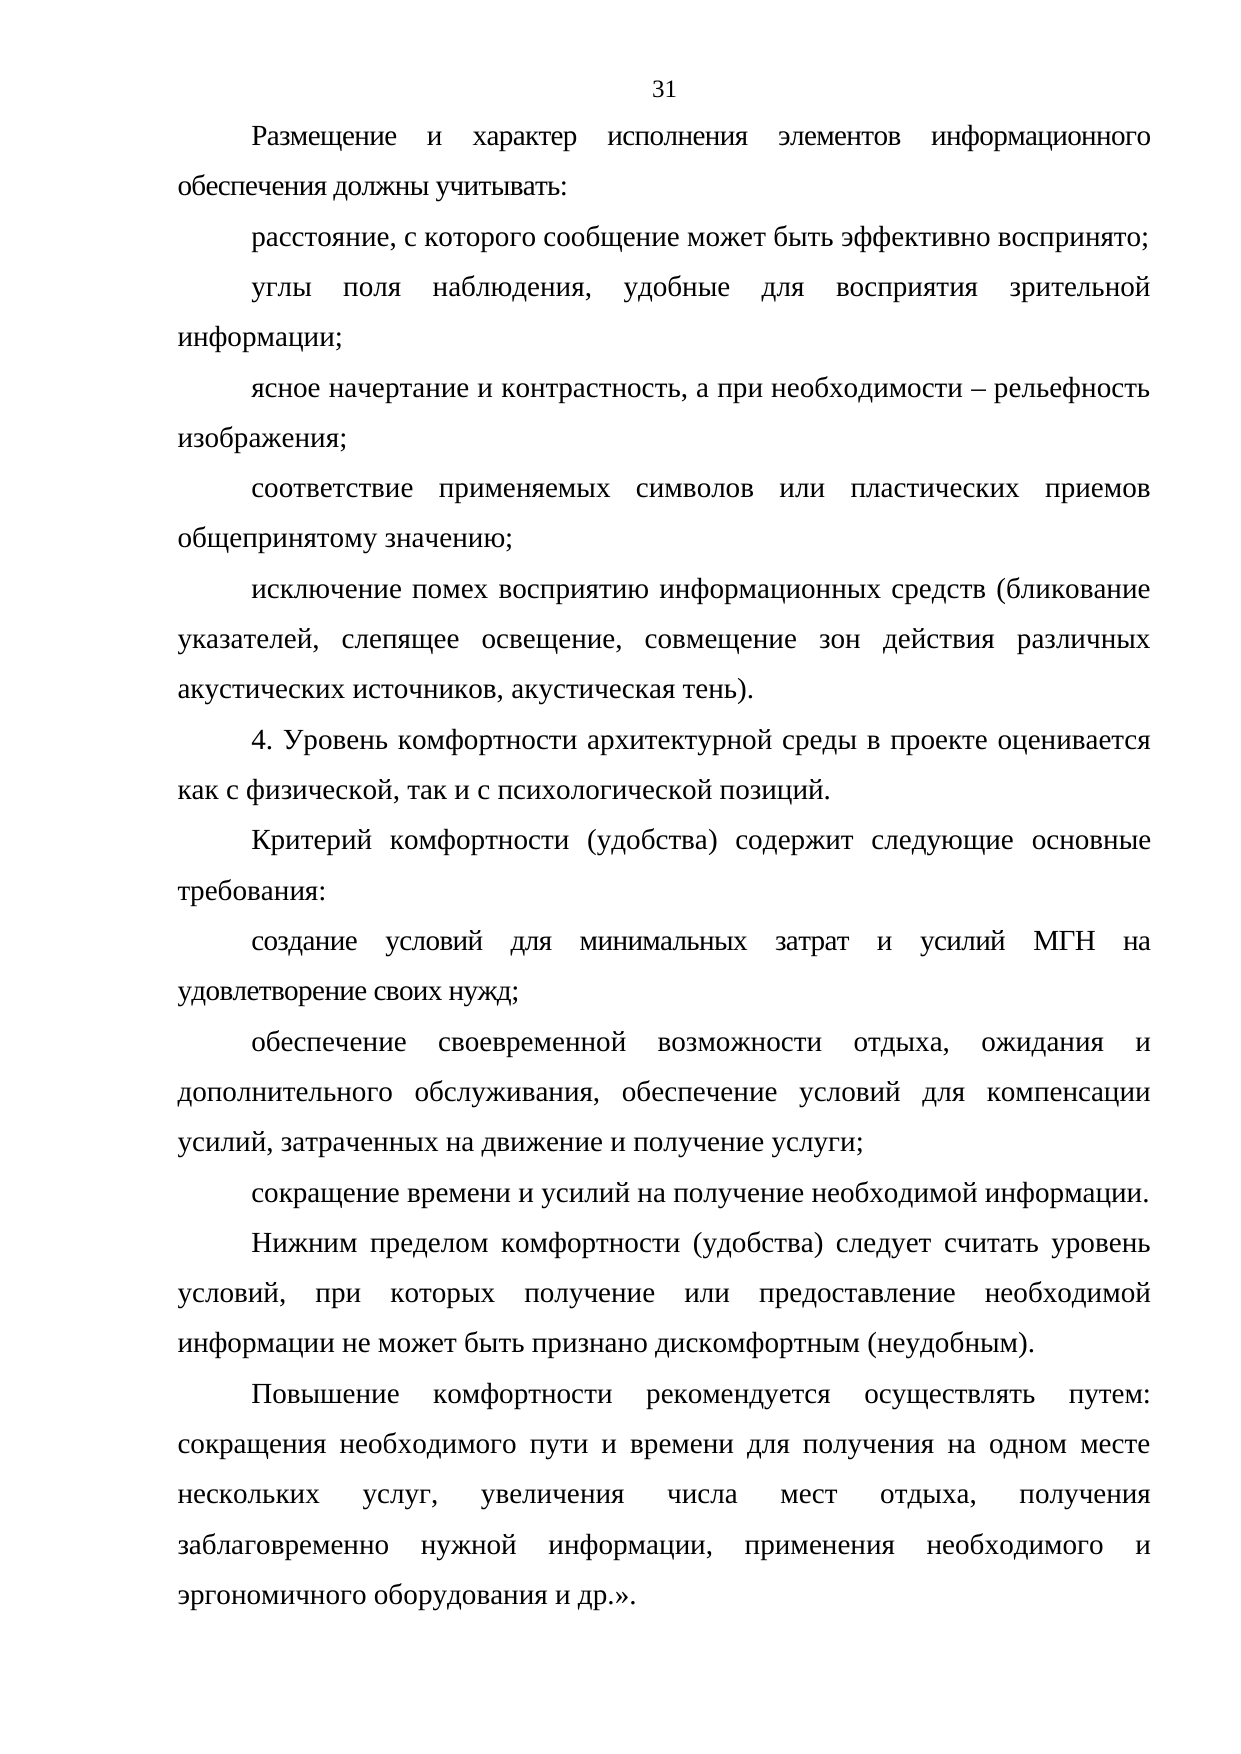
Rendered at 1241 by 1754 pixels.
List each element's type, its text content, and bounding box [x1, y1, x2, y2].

text Нижним пределом комфортности (удобства) следует считать уровень условий, при которых получение или предоставление необходимой информации не может быть признано дискомфортным (неудобным). [177, 1225, 1152, 1359]
text 4. Уровень комфортности архитектурной среды в проекте оценивается как с физической, так и с психологической позиций. [177, 722, 1152, 806]
text обеспечение своевременной возможности отдыха, ожидания и дополнительного обслуживания, обеспечение условий для компенсации усилий, затраченных на движение и получение услуги; [177, 1024, 1152, 1158]
text Повышение комфортности рекомендуется осуществлять путем: сокращения необходимого пути и времени для получения на одном месте нескольких услуг, увеличения числа мест отдыха, получения заблаговременно нужной информации, применения необходимого и эргономичного оборудования и др.». [177, 1376, 1152, 1611]
text ясное начертание и контрастность, а при необходимости – рельефность изображения; [177, 370, 1152, 453]
text Критерий комфортности (удобства) содержит следующие основные требования: [177, 822, 1152, 906]
text соответствие применяемых символов или пластических приемов общепринятому значению; [177, 470, 1152, 554]
text исключение помех восприятию информационных средств (бликование указателей, слепящее освещение, совмещение зон действия различных акустических источников, акустическая тень). [177, 571, 1152, 705]
text расстояние, с которого сообщение может быть эффективно воспринято; [177, 219, 1152, 252]
text углы поля наблюдения, удобные для восприятия зрительной информации; [177, 269, 1152, 353]
text сокращение времени и усилий на получение необходимой информации. [177, 1175, 1152, 1208]
text Размещение и характер исполнения элементов информационного обеспечения должны учитывать: [177, 118, 1152, 202]
text создание условий для минимальных затрат и усилий МГН на удовлетворение своих нужд; [177, 923, 1152, 1007]
